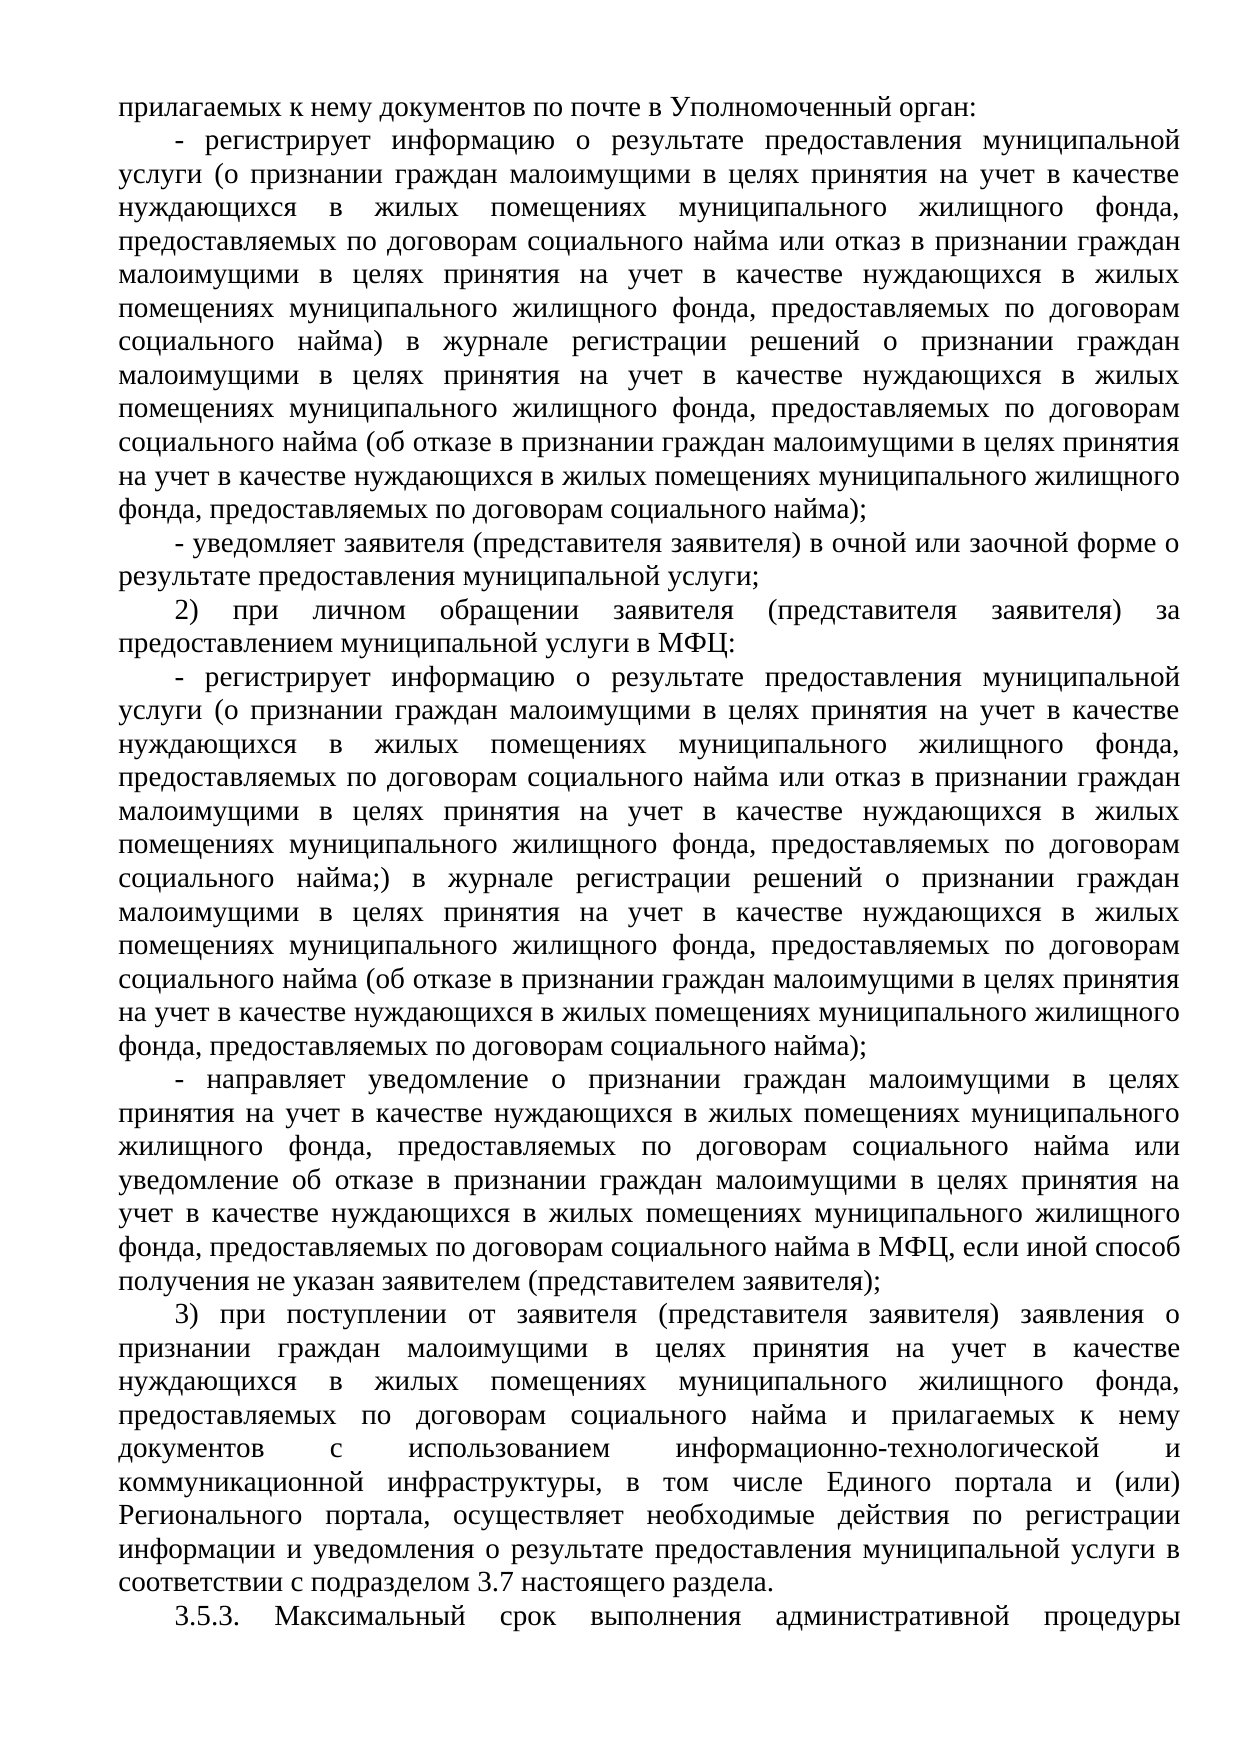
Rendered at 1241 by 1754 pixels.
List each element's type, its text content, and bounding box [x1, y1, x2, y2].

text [118, 1598, 1181, 1632]
text - направляет уведомление о признании граждан малоимущими в целях принятия на учет в качестве нуждающихся в жилых помещениях муниципального жилищного фонда, предоставляемых по договорам социального найма или уведомление об отказе в признании граждан малоимущими в целях принятия на учет в качестве нуждающихся в жилых помещениях муниципального жилищного фонда, предоставляемых по договорам социального найма в МФЦ, если иной способ получения не указан заявителем (представителем заявителя); [118, 1061, 1181, 1296]
text - регистрирует информацию о результате предоставления муниципальной услуги (о признании граждан малоимущими в целях принятия на учет в качестве нуждающихся в жилых помещениях муниципального жилищного фонда, предоставляемых по договорам социального найма или отказ в признании граждан малоимущими в целях принятия на учет в качестве нуждающихся в жилых помещениях муниципального жилищного фонда, предоставляемых по договорам социального найма) в журнале регистрации решений о признании граждан малоимущими в целях принятия на учет в качестве нуждающихся в жилых помещениях муниципального жилищного фонда, предоставляемых по договорам социального найма (об отказе в признании граждан малоимущими в целях принятия на учет в качестве нуждающихся в жилых помещениях муниципального жилищного фонда, предоставляемых по договорам социального найма); [118, 122, 1181, 525]
text - регистрирует информацию о результате предоставления муниципальной услуги (о признании граждан малоимущими в целях принятия на учет в качестве нуждающихся в жилых помещениях муниципального жилищного фонда, предоставляемых по договорам социального найма или отказ в признании граждан малоимущими в целях принятия на учет в качестве нуждающихся в жилых помещениях муниципального жилищного фонда, предоставляемых по договорам социального найма;) в журнале регистрации решений о признании граждан малоимущими в целях принятия на учет в качестве нуждающихся в жилых помещениях муниципального жилищного фонда, предоставляемых по договорам социального найма (об отказе в признании граждан малоимущими в целях принятия на учет в качестве нуждающихся в жилых помещениях муниципального жилищного фонда, предоставляемых по договорам социального найма); [118, 659, 1181, 1061]
text 2) при личном обращении заявителя (представителя заявителя) за предоставлением муниципальной услуги в МФЦ: [118, 592, 1181, 659]
text 3) при поступлении от заявителя (представителя заявителя) заявления о признании граждан малоимущими в целях принятия на учет в качестве нуждающихся в жилых помещениях муниципального жилищного фонда, предоставляемых по договорам социального найма и прилагаемых к нему документов с использованием информационно-технологической и коммуникационной инфраструктуры, в том числе Единого портала и (или) Регионального портала, осуществляет необходимые действия по регистрации информации и уведомления о результате предоставления муниципальной услуги в соответствии с подразделом 3.7 настоящего раздела. [118, 1296, 1181, 1598]
text - уведомляет заявителя (представителя заявителя) в очной или заочной форме о результате предоставления муниципальной услуги; [118, 525, 1181, 592]
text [118, 89, 1181, 122]
